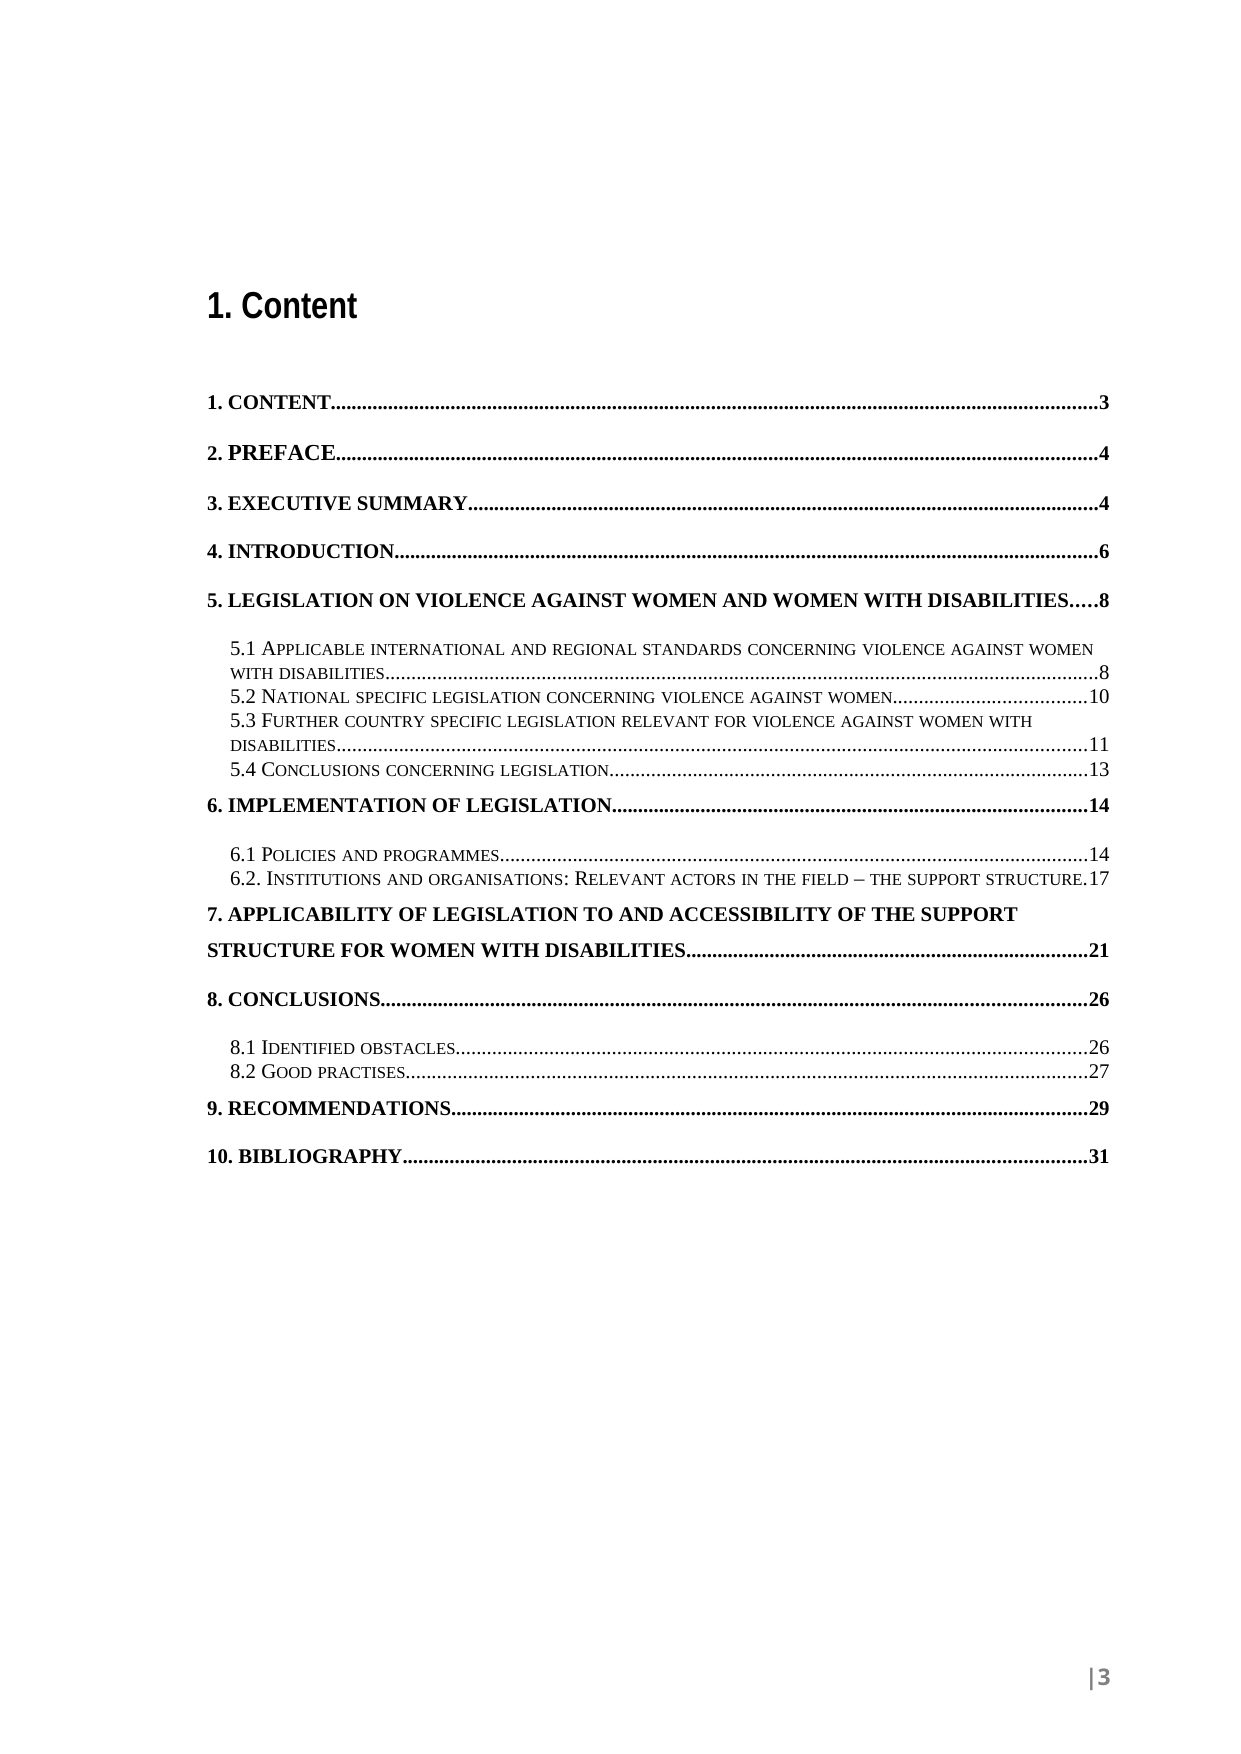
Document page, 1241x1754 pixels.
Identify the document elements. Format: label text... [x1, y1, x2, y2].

text 10. Bibliography 31 [207, 1144, 1110, 1168]
text 5.4 Conclusions concerning legislation 13 [230, 756, 1110, 781]
text 6.2. Institutions and organisations: Relevant actors in the field – the support structure 17 [230, 866, 1110, 890]
list 1. Content [207, 283, 1110, 326]
text 2. Preface 4 [207, 438, 1110, 465]
text 7. Applicability of legislation to and accessibility of the support structure for women with disabilities 21 [207, 902, 1110, 962]
text 5.3 Further country specific legislation relevant for violence against women with disabilities 11 [230, 708, 1110, 756]
text 8.1 Identified obstacles 26 [230, 1035, 1110, 1059]
text 5.1 Applicable international and regional standards concerning violence against women with disabilities 8 [230, 636, 1110, 684]
text 9. Recommendations 29 [207, 1096, 1110, 1120]
text 8. Conclusions 26 [207, 987, 1110, 1011]
text 5.2 National specific legislation concerning violence against women 10 [230, 684, 1110, 708]
text 4. Introduction 6 [207, 539, 1110, 563]
text 6. Implementation of Legislation 14 [207, 793, 1110, 817]
text 8.2 Good practises 27 [230, 1059, 1110, 1083]
text 5. Legislation on violence against women and women with disabilities 8 [207, 588, 1110, 612]
text 6.1 Policies and programmes 14 [230, 842, 1110, 866]
text 3. Executive Summary 4 [207, 491, 1110, 514]
text 1. Content 3 [207, 390, 1110, 414]
